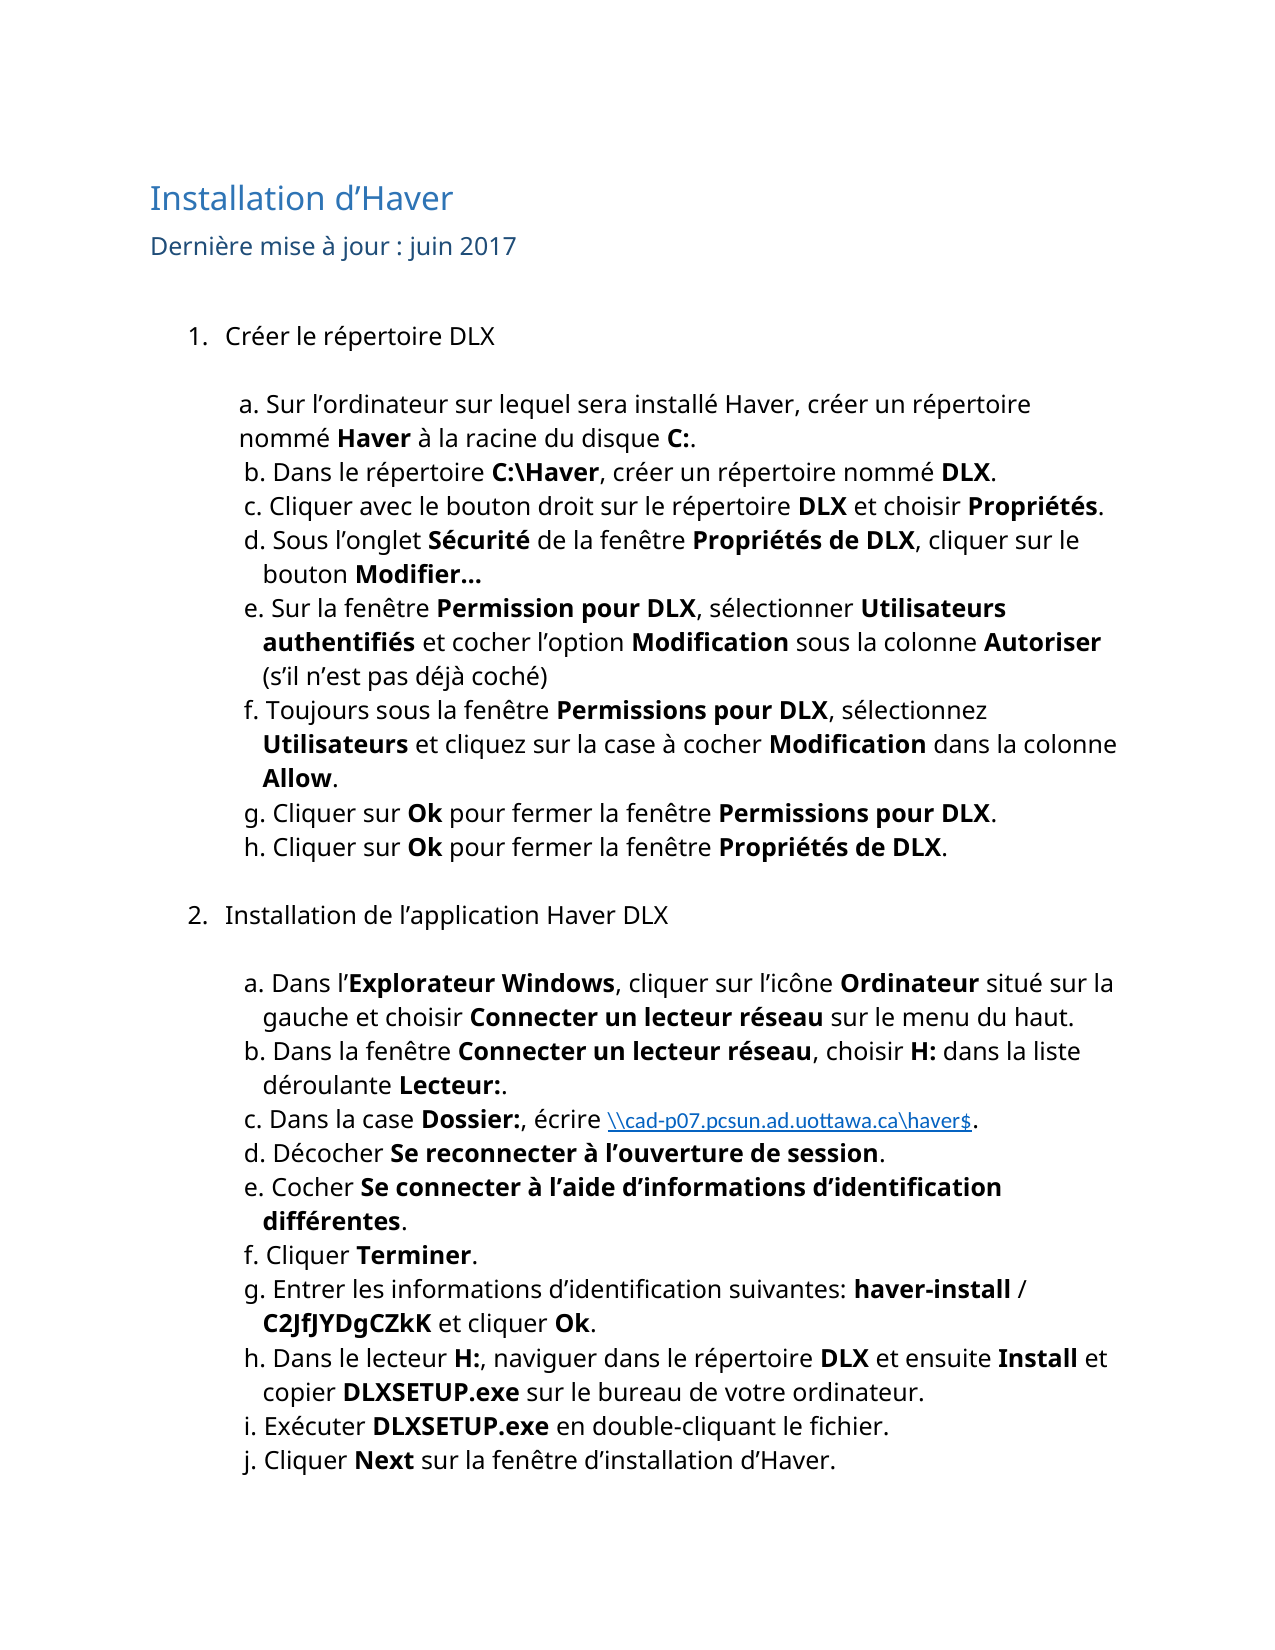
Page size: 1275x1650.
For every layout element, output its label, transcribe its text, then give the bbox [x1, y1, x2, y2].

list Sur la fenêtre Permission pour DLX, sélectionner Utilisateurs authentifiés et cocher l’option Modification sous la colonne Autoriser (s’il n’est pas déjà coché) [244, 591, 1125, 693]
list Toujours sous la fenêtre Permissions pour DLX, sélectionnez Utilisateurs et cliquez sur la case à cocher Modification dans la colonne Allow. [244, 693, 1125, 795]
list Sur l’ordinateur sur lequel sera installé Haver, créer un répertoire nommé Haver à la racine du disque C:. [239, 386, 1125, 454]
list Cocher Se connecter à l’aide d’informations d’identification différentes. [244, 1170, 1125, 1238]
list Installation de l’application Haver DLX [187, 897, 1125, 931]
list Exécuter DLXSETUP.exe en double-cliquant le fichier. [244, 1408, 1125, 1442]
list Sous l’onglet Sécurité de la fenêtre Propriétés de DLX, cliquer sur le bouton Modifier… [244, 523, 1125, 591]
list Dans le lecteur H:, naviguer dans le répertoire DLX et ensuite Install et copier DLXSETUP.exe sur le bureau de votre ordinateur. [244, 1340, 1125, 1408]
subtitle Installation d’Haver [150, 175, 1125, 220]
list Cliquer avec le bouton droit sur le répertoire DLX et choisir Propriétés. [244, 489, 1125, 523]
list Dans le répertoire C:\Haver, créer un répertoire nommé DLX. [244, 454, 1125, 489]
list Créer le répertoire DLX [187, 318, 1125, 352]
list Dans la fenêtre Connecter un lecteur réseau, choisir H: dans la liste déroulante Lecteur:. [244, 1034, 1125, 1102]
list Cliquer Next sur la fenêtre d’installation d’Haver. [244, 1442, 1125, 1476]
list Cliquer sur Ok pour fermer la fenêtre Permissions pour DLX. [244, 795, 1125, 829]
list Entrer les informations d’identification suivantes: haver-install / C2JfJYDgCZkK et cliquer Ok. [244, 1272, 1125, 1340]
list Cliquer sur Ok pour fermer la fenêtre Propriétés de DLX. [244, 829, 1125, 863]
list Dans l’Explorateur Windows, cliquer sur l’icône Ordinateur situé sur la gauche et choisir Connecter un lecteur réseau sur le menu du haut. [244, 966, 1125, 1034]
list Cliquer Terminer. [244, 1238, 1125, 1272]
list Dans la case Dossier:, écrire \\cad-p07.pcsun.ad.uottawa.ca\haver$. [244, 1102, 1125, 1136]
subtitle Dernière mise à jour : juin 2017 [150, 228, 1125, 262]
list Décocher Se reconnecter à l’ouverture de session. [244, 1136, 1125, 1170]
